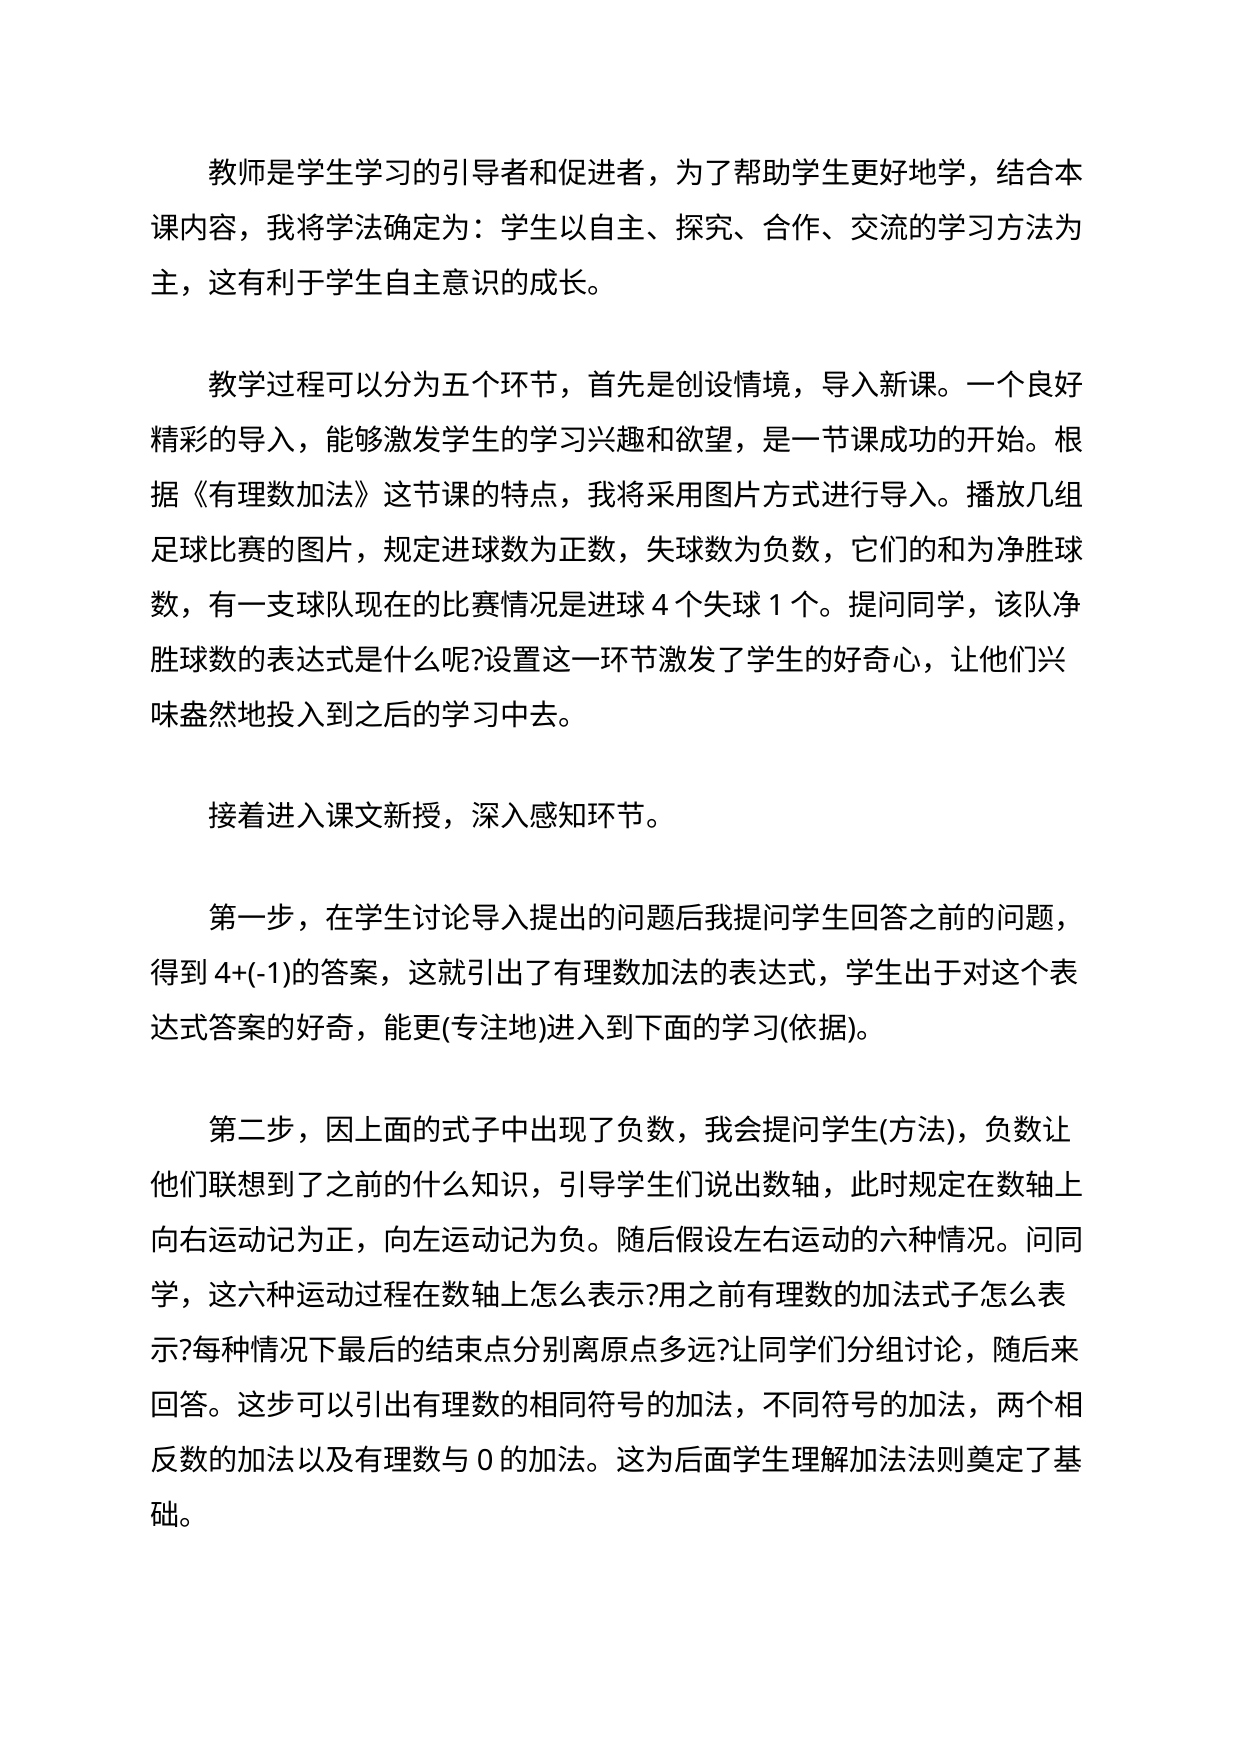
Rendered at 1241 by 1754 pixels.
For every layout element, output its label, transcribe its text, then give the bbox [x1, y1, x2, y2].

text 教师是学生学习的引导者和促进者，为了帮助学生更好地学，结合本课内容，我将学法确定为：学生以自主、探究、合作、交流的学习方法为主，这有利于学生自主意识的成长。 [150, 150, 1090, 302]
text 接着进入课文新授，深入感知环节。 [150, 793, 1090, 835]
text 第二步，因上面的式子中出现了负数，我会提问学生(方法)，负数让他们联想到了之前的什么知识，引导学生们说出数轴，此时规定在数轴上向右运动记为正，向左运动记为负。随后假设左右运动的六种情况。问同学，这六种运动过程在数轴上怎么表示?用之前有理数的加法式子怎么表示?每种情况下最后的结束点分别离原点多远?让同学们分组讨论，随后来回答。这步可以引出有理数的相同符号的加法，不同符号的加法，两个相反数的加法以及有理数与0的加法。这为后面学生理解加法法则奠定了基础。 [150, 1107, 1090, 1533]
text 第一步，在学生讨论导入提出的问题后我提问学生回答之前的问题，得到4+(-1)的答案，这就引出了有理数加法的表达式，学生出于对这个表达式答案的好奇，能更(专注地)进入到下面的学习(依据)。 [150, 895, 1090, 1047]
text 教学过程可以分为五个环节，首先是创设情境，导入新课。一个良好精彩的导入，能够激发学生的学习兴趣和欲望，是一节课成功的开始。根据《有理数加法》这节课的特点，我将采用图片方式进行导入。播放几组足球比赛的图片，规定进球数为正数，失球数为负数，它们的和为净胜球数，有一支球队现在的比赛情况是进球4个失球1个。提问同学，该队净胜球数的表达式是什么呢?设置这一环节激发了学生的好奇心，让他们兴味盎然地投入到之后的学习中去。 [150, 362, 1090, 733]
